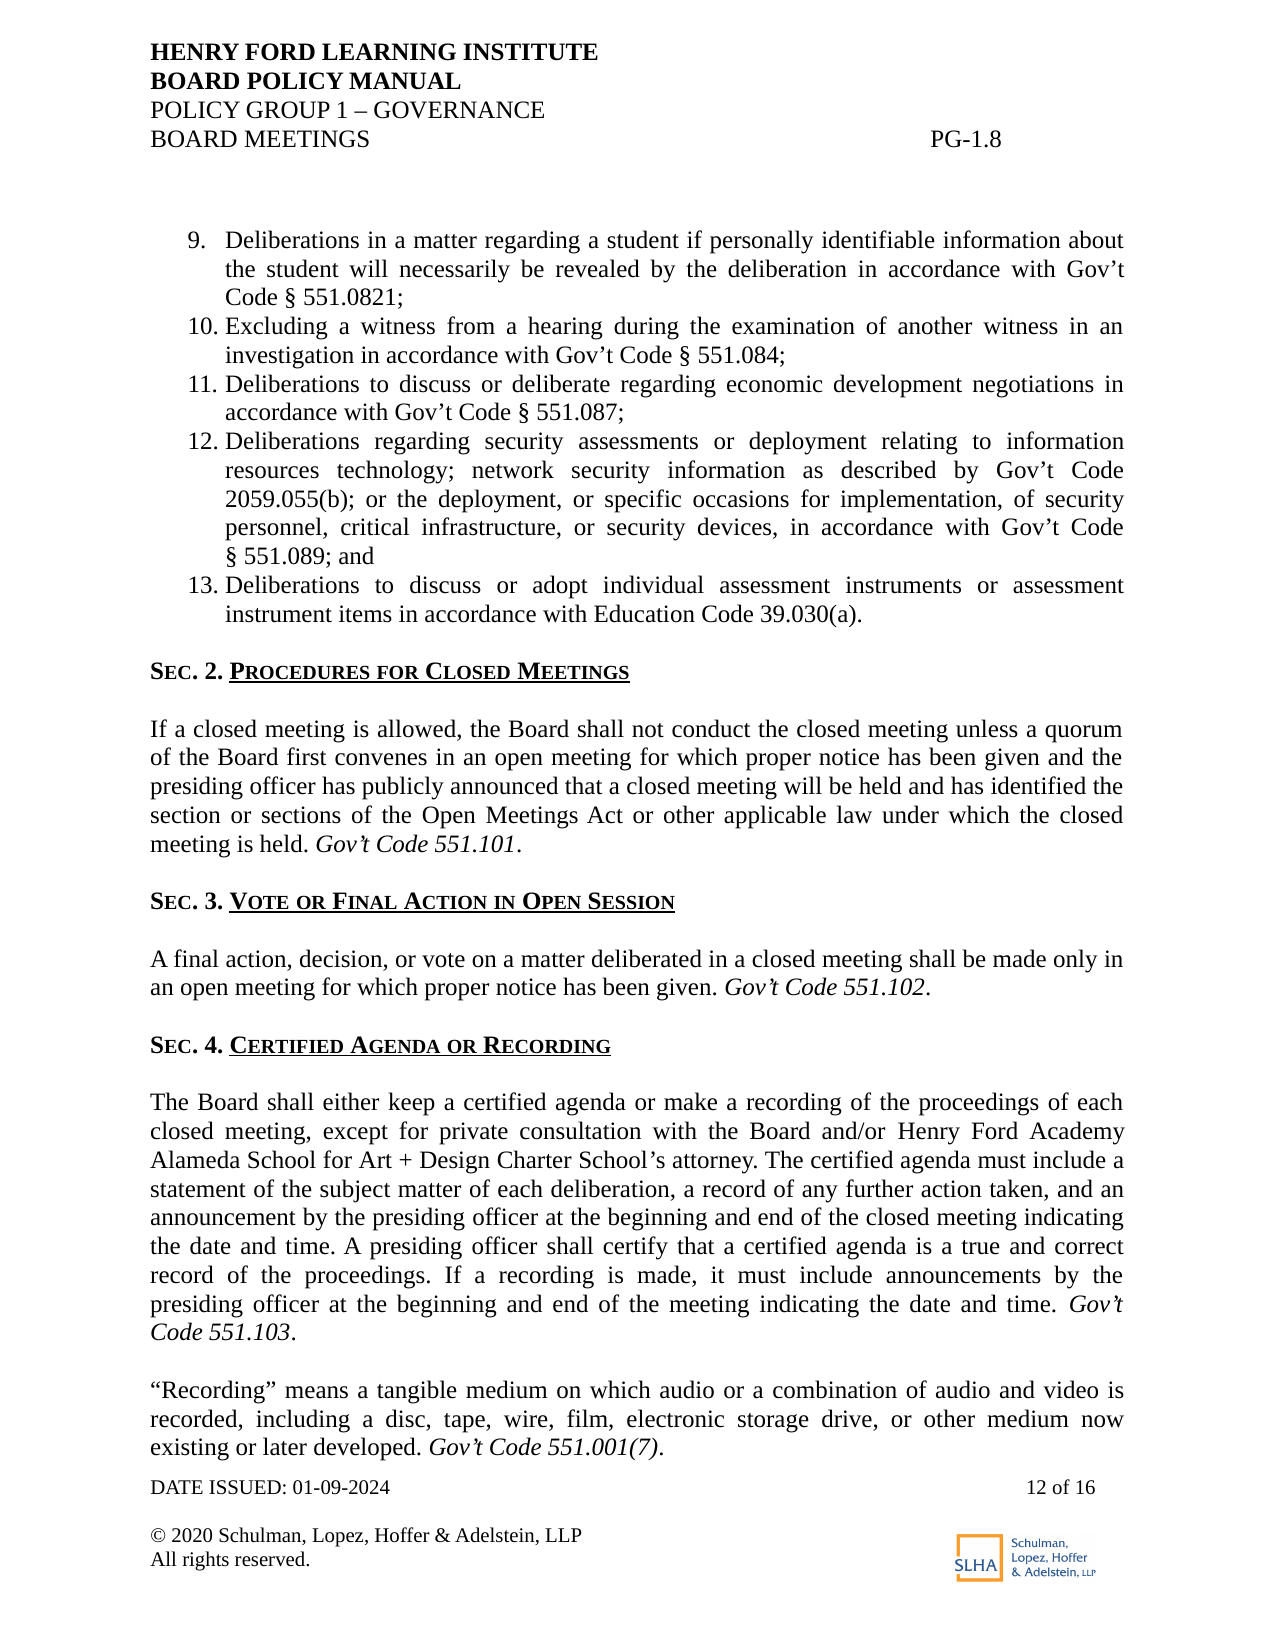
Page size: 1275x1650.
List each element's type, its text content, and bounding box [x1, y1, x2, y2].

list Excluding a witness from a hearing during the examination of another witness in an investigation in accordance with Gov’t Code § 551.084; [187, 311, 1125, 369]
list Deliberations in a matter regarding a student if personally identifiable information about the student will necessarily be revealed by the deliberation in accordance with Gov’t Code § 551.0821; [187, 225, 1125, 311]
list Deliberations to discuss or deliberate regarding economic development negotiations in accordance with Gov’t Code § 551.087; [187, 369, 1125, 426]
list Procedures for Closed Meetings [150, 656, 1125, 685]
picture [954, 1532, 1097, 1584]
text A final action, decision, or vote on a matter deliberated in a closed meeting shall be made only in an open meeting for which proper notice has been given. Gov’t Code 551.102. [150, 944, 1125, 1001]
list Vote or Final Action in Open Session [150, 886, 1125, 915]
list Deliberations to discuss or adopt individual assessment instruments or assessment instrument items in accordance with Education Code 39.030(a). [187, 570, 1125, 627]
list Deliberations regarding security assessments or deployment relating to information resources technology; network security information as described by Gov’t Code 2059.055(b); or the deployment, or specific occasions for implementation, of security personnel, critical infrastructure, or security devices, in accordance with Gov’t Code § 551.089; and [187, 426, 1125, 570]
list Certified Agenda or Recording [150, 1030, 1125, 1059]
text If a closed meeting is allowed, the Board shall not conduct the closed meeting unless a quorum of the Board first convenes in an open meeting for which proper notice has been given and the presiding officer has publicly announced that a closed meeting will be held and has identified the section or sections of the Open Meetings Act or other applicable law under which the closed meeting is held. Gov’t Code 551.101. [150, 714, 1125, 857]
text “Recording” means a tangible medium on which audio or a combination of audio and video is recorded, including a disc, tape, wire, film, electronic storage drive, or other medium now existing or later developed. Gov’t Code 551.001(7). [150, 1375, 1125, 1461]
text The Board shall either keep a certified agenda or make a recording of the proceedings of each closed meeting, except for private consultation with the Board and/or Henry Ford Academy Alameda School for Art + Design Charter School’s attorney. The certified agenda must include a statement of the subject matter of each deliberation, a record of any further action taken, and an announcement by the presiding officer at the beginning and end of the closed meeting indicating the date and time. A presiding officer shall certify that a certified agenda is a true and correct record of the proceedings. If a recording is made, it must include announcements by the presiding officer at the beginning and end of the meeting indicating the date and time. Gov’t Code 551.103. [150, 1087, 1125, 1346]
